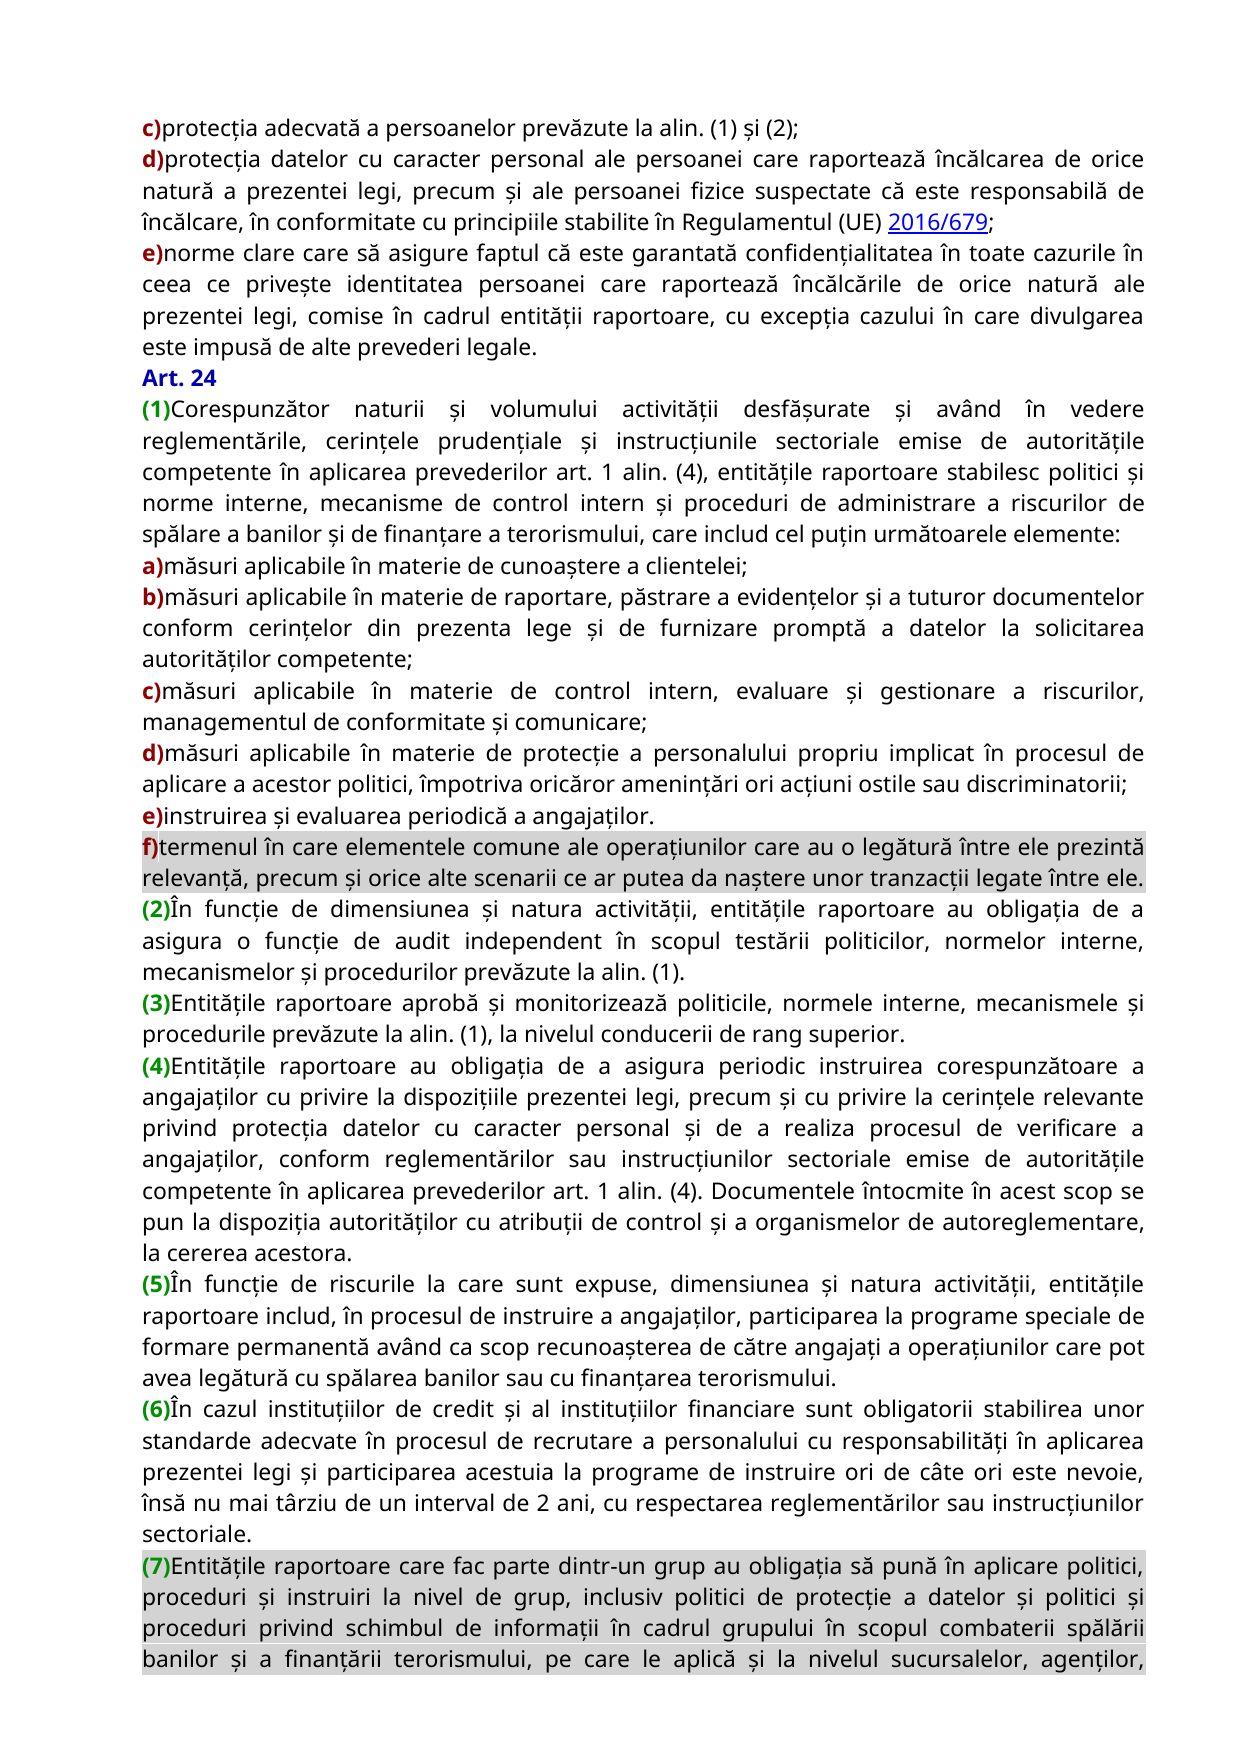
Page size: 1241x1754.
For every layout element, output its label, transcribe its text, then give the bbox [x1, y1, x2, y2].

text c)protecţia adecvată a persoanelor prevăzute la alin. (1) şi (2); [142, 268, 1146, 300]
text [142, 1550, 1146, 1643]
text b)măsuri aplicabile în materie de raportare, păstrare a evidenţelor şi a tuturor documentelor conform cerinţelor din prezenta lege şi de furnizare promptă a datelor la solicitarea autorităţilor competente; [142, 737, 1146, 831]
text Art. 24 [142, 518, 1146, 550]
text d)protecţia datelor cu caracter personal ale persoanei care raportează încălcarea de orice natură a prezentei legi, precum şi ale persoanei fizice suspectate că este responsabilă de încălcare, în conformitate cu principiile stabilite în Regulamentul (UE) 2016/679; [142, 300, 1146, 393]
text e)instruirea şi evaluarea periodică a angajaţilor. [142, 956, 1146, 987]
text c)măsuri aplicabile în materie de control intern, evaluare şi gestionare a riscurilor, managementul de conformitate şi comunicare; [142, 831, 1146, 893]
text (4)Entităţile raportoare au obligaţia de a asigura periodic instruirea corespunzătoare a angajaţilor cu privire la dispoziţiile prezentei legi, precum şi cu privire la cerinţele relevante privind protecţia datelor cu caracter personal şi de a realiza procesul de verificare a angajaţilor, conform reglementărilor sau instrucţiunilor sectoriale emise de autorităţile competente în aplicarea prevederilor art. 1 alin. (4). Documentele întocmite în acest scop se pun la dispoziţia autorităţilor cu atribuţii de control şi a organismelor de autoreglementare, la cererea acestora. [142, 1206, 1146, 1425]
text f)termenul în care elementele comune ale operaţiunilor care au o legătură între ele prezintă relevanţă, precum şi orice alte scenarii ce ar putea da naştere unor tranzacţii legate între ele. (2)În funcţie de dimensiunea şi natura activităţii, entităţile raportoare au obligaţia de a asigura o funcţie de audit independent în scopul testării politicilor, normelor interne, mecanismelor şi procedurilor prevăzute la alin. (1). [142, 1050, 1146, 1143]
text d)măsuri aplicabile în materie de protecţie a personalului propriu implicat în procesul de aplicare a acestor politici, împotriva oricăror ameninţări ori acţiuni ostile sau discriminatorii; [142, 893, 1146, 956]
text a)proceduri specifice pentru primirea rapoartelor privind încălcările de orice natură ale prezentei legi şi luarea de măsuri ulterioare; [142, 112, 1146, 175]
text (3)Entităţile raportoare aprobă şi monitorizează politicile, normele interne, mecanismele şi procedurile prevăzute la alin. (1), la nivelul conducerii de rang superior. [142, 1143, 1146, 1206]
text (5)În funcţie de riscurile la care sunt expuse, dimensiunea şi natura activităţii, entităţile raportoare includ, în procesul de instruire a angajaţilor, participarea la programe speciale de formare permanentă având ca scop recunoaşterea de către angajaţi a operaţiunilor care pot avea legătură cu spălarea banilor sau cu finanţarea terorismului. [142, 1425, 1146, 1550]
text a)măsuri aplicabile în materie de cunoaştere a clientelei; [142, 706, 1146, 737]
text b)o protecţie corespunzătoare a angajaţilor sau a persoanelor aflate într-o poziţie similară în cadrul entităţilor raportoare, care raportează încălcări de orice natură ale prezentei legi, comise în cadrul acestora; [142, 175, 1146, 268]
text e)norme clare care să asigure faptul că este garantată confidenţialitatea în toate cazurile în ceea ce priveşte identitatea persoanei care raportează încălcările de orice natură ale prezentei legi, comise în cadrul entităţii raportoare, cu excepţia cazului în care divulgarea este impusă de alte prevederi legale. [142, 393, 1146, 518]
text (1)Corespunzător naturii şi volumului activităţii desfăşurate şi având în vedere reglementările, cerinţele prudenţiale şi instrucţiunile sectoriale emise de autorităţile competente în aplicarea prevederilor art. 1 alin. (4), entităţile raportoare stabilesc politici şi norme interne, mecanisme de control intern şi proceduri de administrare a riscurilor de spălare a banilor şi de finanţare a terorismului, care includ cel puţin următoarele elemente: [142, 550, 1146, 706]
